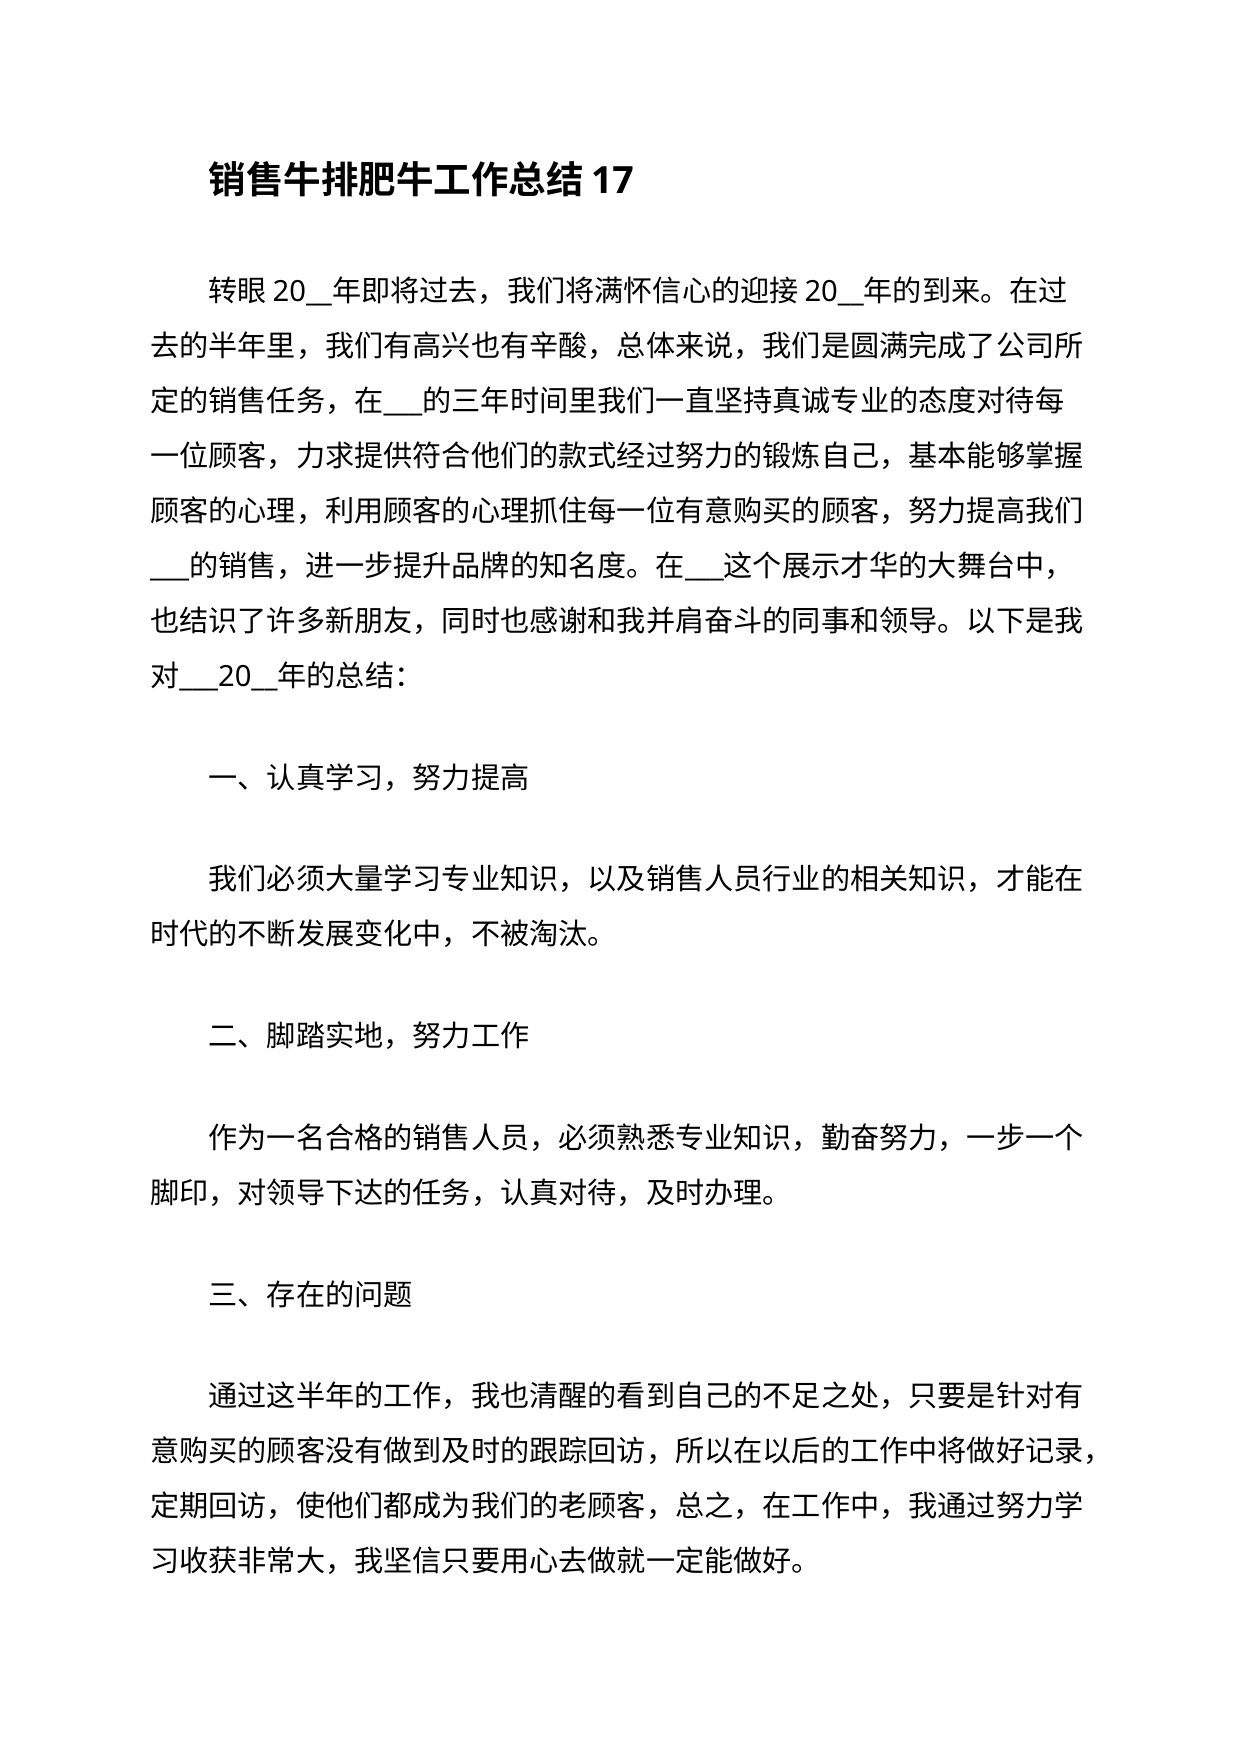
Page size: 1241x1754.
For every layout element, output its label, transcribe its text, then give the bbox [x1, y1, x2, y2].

text 销售牛排肥牛工作总结17 [150, 150, 1090, 204]
text 作为一名合格的销售人员，必须熟悉专业知识，勤奋努力，一步一个脚印，对领导下达的任务，认真对待，及时办理。 [150, 1114, 1090, 1212]
text 转眼20__年即将过去，我们将满怀信心的迎接20__年的到来。在过去的半年里，我们有高兴也有辛酸，总体来说，我们是圆满完成了公司所定的销售任务，在___的三年时间里我们一直坚持真诚专业的态度对待每一位顾客，力求提供符合他们的款式经过努力的锻炼自己，基本能够掌握顾客的心理，利用顾客的心理抓住每一位有意购买的顾客，努力提高我们___的销售，进一步提升品牌的知名度。在___这个展示才华的大舞台中，也结识了许多新朋友，同时也感谢和我并肩奋斗的同事和领导。以下是我对___20__年的总结： [150, 268, 1090, 694]
text 我们必须大量学习专业知识，以及销售人员行业的相关知识，才能在 时代的不断发展变化中，不被淘汰。 [150, 856, 1090, 953]
text 二、脚踏实地，努力工作 [150, 1013, 1090, 1055]
text 通过这半年的工作，我也清醒的看到自己的不足之处，只要是针对有意购买的顾客没有做到及时的跟踪回访，所以在以后的工作中将做好记录，定期回访，使他们都成为我们的老顾客，总之，在工作中，我通过努力学习收获非常大，我坚信只要用心去做就一定能做好。 [150, 1373, 1090, 1580]
text 三、存在的问题 [150, 1271, 1090, 1313]
text 一、认真学习，努力提高 [150, 754, 1090, 796]
